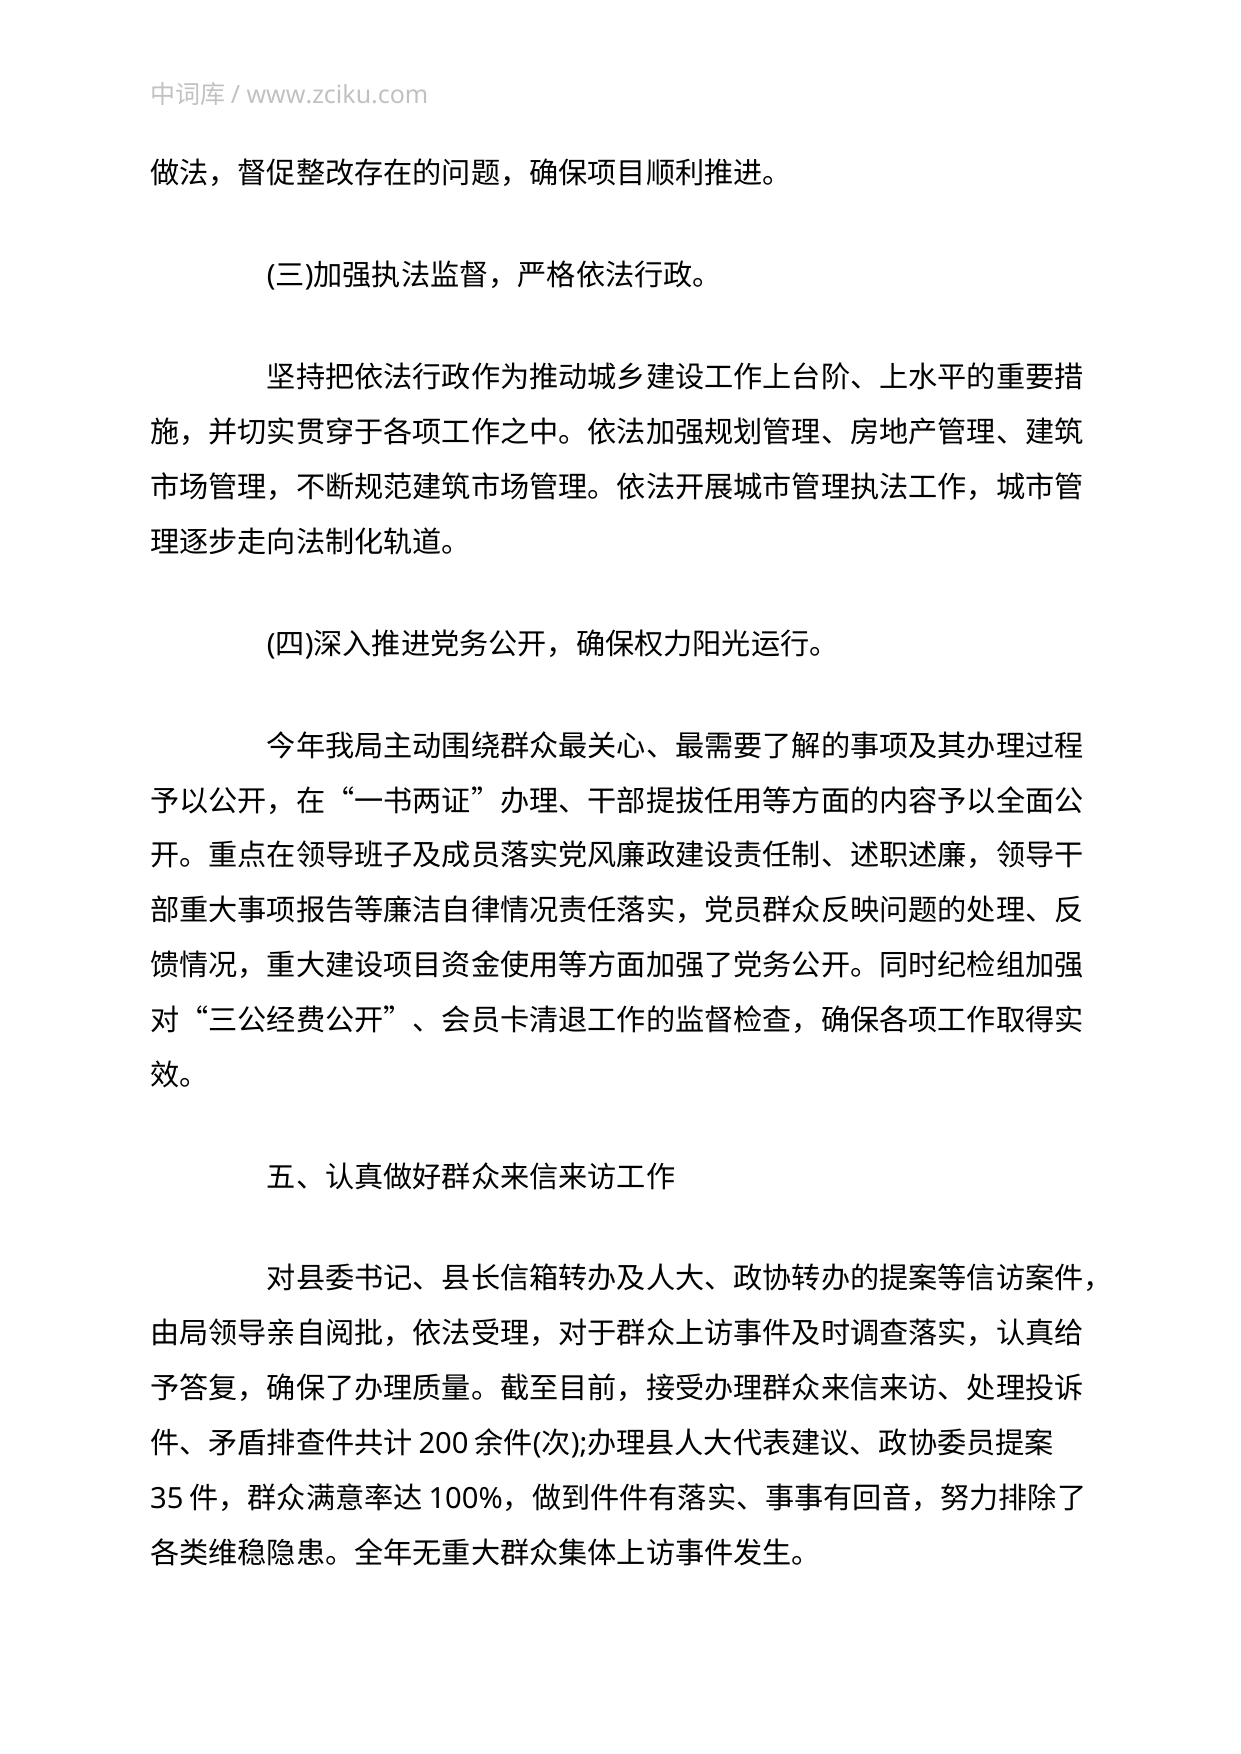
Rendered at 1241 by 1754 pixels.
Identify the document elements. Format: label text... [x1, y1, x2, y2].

text 今年我局主动围绕群众最关心、最需要了解的事项及其办理过程予以公开，在“一书两证”办理、干部提拔任用等方面的内容予以全面公开。重点在领导班子及成员落实党风廉政建设责任制、述职述廉，领导干部重大事项报告等廉洁自律情况责任落实，党员群众反映问题的处理、反馈情况，重大建设项目资金使用等方面加强了党务公开。同时纪检组加强对“三公经费公开”、会员卡清退工作的监督检查，确保各项工作取得实效。 [150, 722, 1090, 1094]
text 对县委书记、县长信箱转办及人大、政协转办的提案等信访案件，由局领导亲自阅批，依法受理，对于群众上访事件及时调查落实，认真给予答复，确保了办理质量。截至目前，接受办理群众来信来访、处理投诉件、矛盾排查件共计200余件(次);办理县人大代表建议、政协委员提案35件，群众满意率达100%，做到件件有落实、事事有回音，努力排除了各类维稳隐患。全年无重大群众集体上访事件发生。 [150, 1255, 1090, 1572]
text (四)深入推进党务公开，确保权力阳光运行。 [150, 620, 1090, 663]
text 五、认真做好群众来信来访工作 [150, 1153, 1090, 1196]
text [150, 150, 1090, 192]
text (三)加强执法监督，严格依法行政。 [150, 252, 1090, 294]
text 坚持把依法行政作为推动城乡建设工作上台阶、上水平的重要措施，并切实贯穿于各项工作之中。依法加强规划管理、房地产管理、建筑市场管理，不断规范建筑市场管理。依法开展城市管理执法工作，城市管理逐步走向法制化轨道。 [150, 354, 1090, 561]
